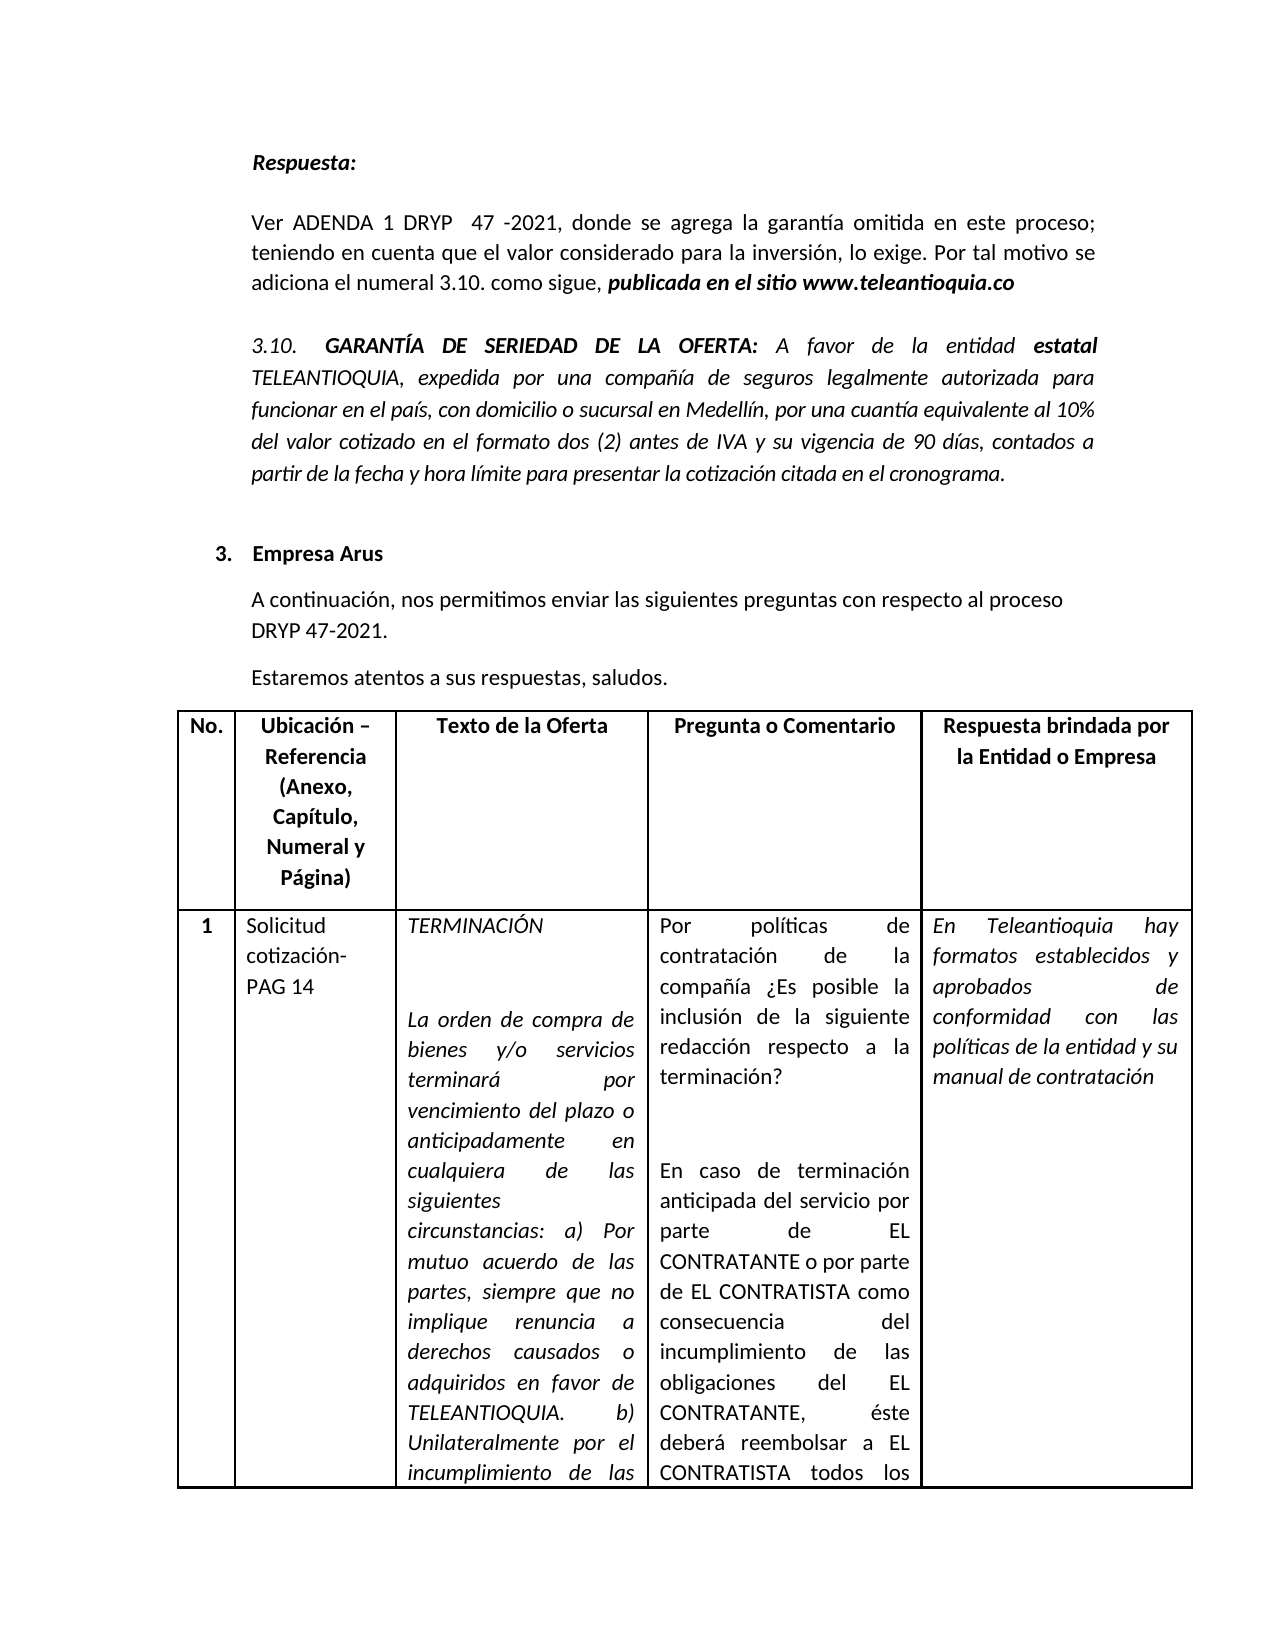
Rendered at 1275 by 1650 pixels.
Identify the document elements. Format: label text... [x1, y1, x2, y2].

table_cell 1 [179, 911, 234, 1486]
list Respuesta: [252, 148, 1098, 176]
text A continuación, nos permitimos enviar las siguientes preguntas con respecto al proceso DRYP 47-2021. [251, 586, 1098, 644]
table_header Ubicación – Referencia (Anexo, Capítulo, Numeral y Página) [236, 712, 395, 909]
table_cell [236, 911, 395, 1486]
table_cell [923, 911, 1191, 1486]
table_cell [397, 911, 647, 1486]
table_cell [649, 911, 920, 1486]
list Empresa Arus [215, 539, 1098, 567]
table_header No. [179, 712, 234, 909]
list Ver ADENDA 1 DRYP 47 -2021, donde se agrega la garantía omitida en este proceso; teniendo en cuenta que el valor considerado para la inversión, lo exige. Por tal motivo se adiciona el numeral 3.10. como sigue, publicada en el sitio www.teleantioquia.co [251, 208, 1098, 296]
list GARANTÍA DE SERIEDAD DE LA OFERTA: A favor de la entidad estatal TELEANTIOQUIA, expedida por una compañía de seguros legalmente autorizada para funcionar en el país, con domicilio o sucursal en Medellín, por una cuantía equivalente al 10% del valor cotizado en el formato dos (2) antes de IVA y su vigencia de 90 días, contados a partir de la fecha y hora límite para presentar la cotización citada en el cronograma. [251, 331, 1098, 488]
table_header Texto de la Oferta [397, 712, 647, 909]
table_header Pregunta o Comentario [649, 712, 920, 909]
table_header Respuesta brindada por la Entidad o Empresa [923, 712, 1191, 909]
text Estaremos atentos a sus respuestas, saludos. [251, 663, 1098, 691]
